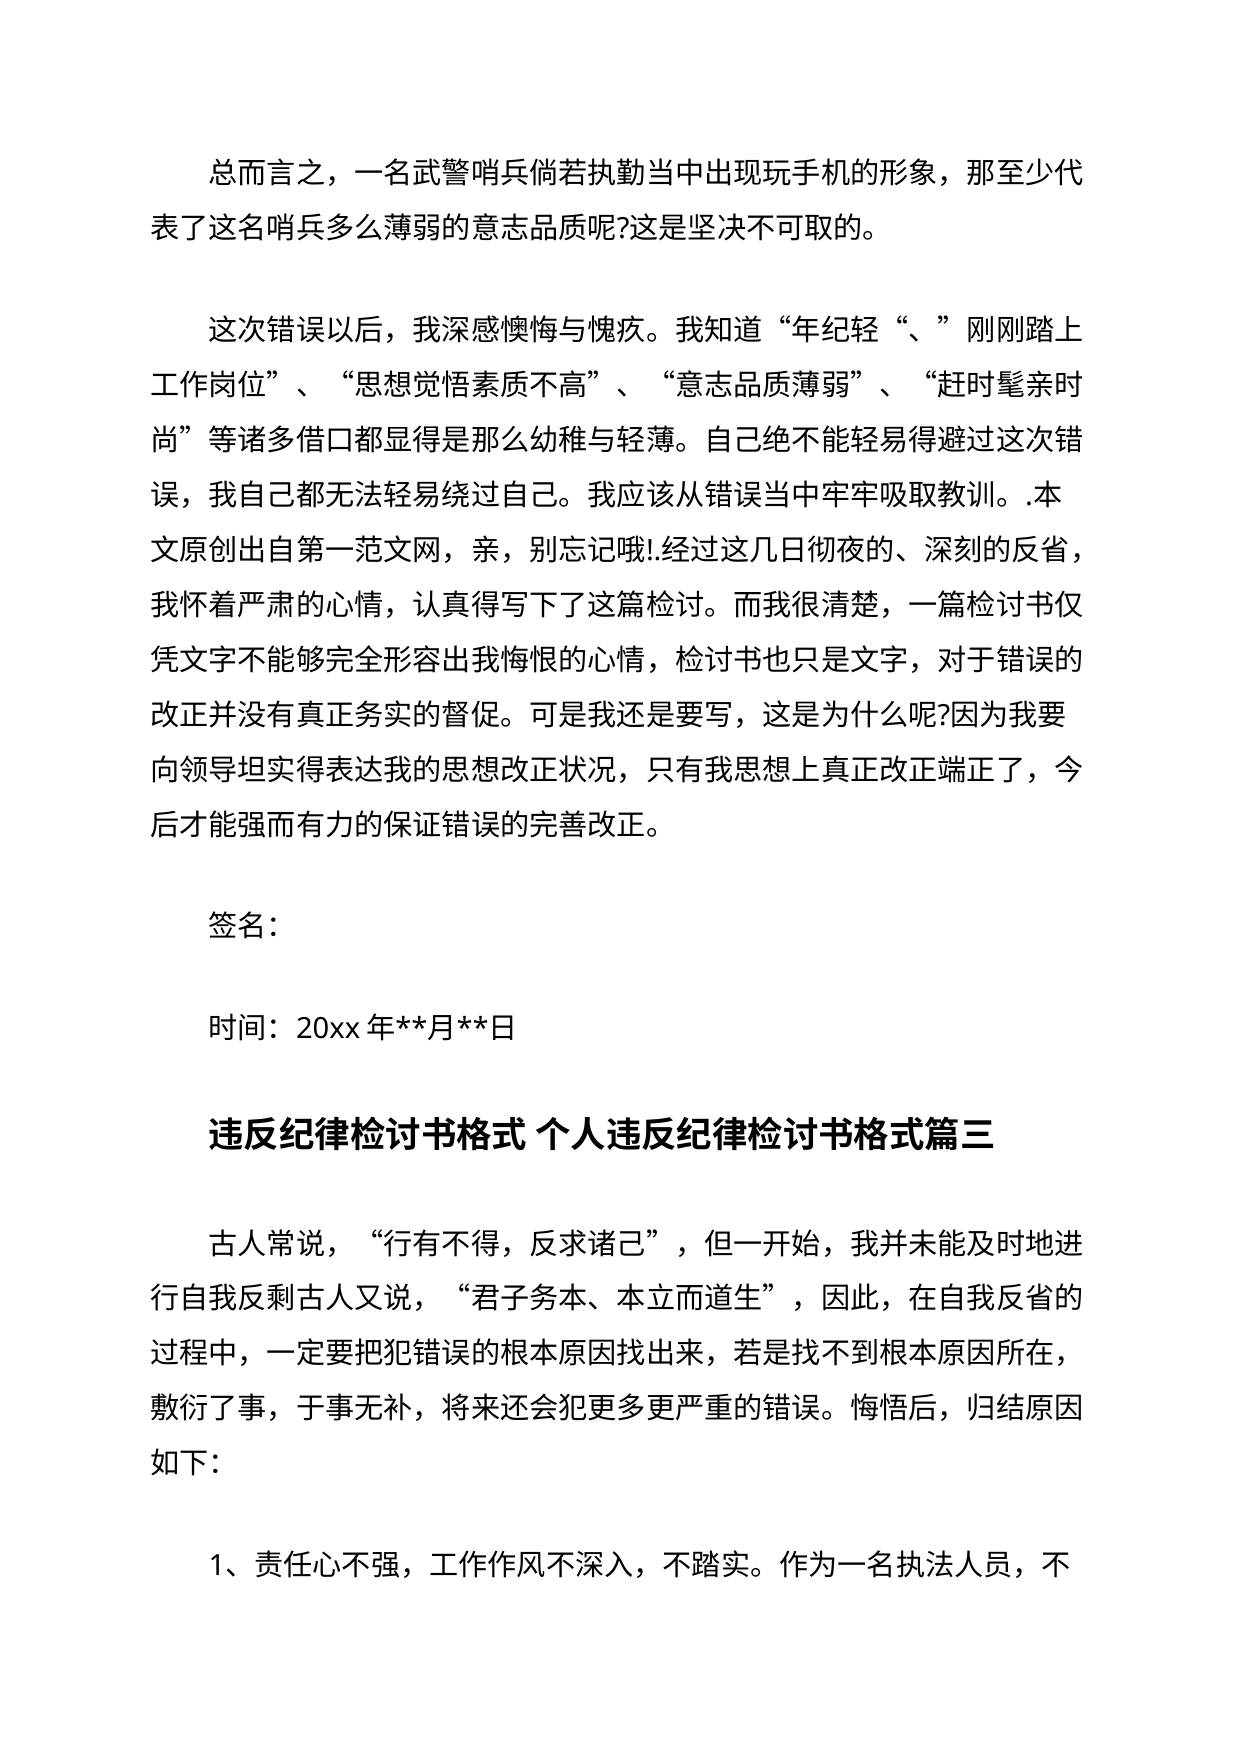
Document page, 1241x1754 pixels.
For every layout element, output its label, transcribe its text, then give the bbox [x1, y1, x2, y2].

text 时间：20xx年**月**日 [150, 1005, 1090, 1047]
text 古人常说，“行有不得，反求诸己”，但一开始，我并未能及时地进行自我反剩古人又说，“君子务本、本立而道生”，因此，在自我反省的过程中，一定要把犯错误的根本原因找出来，若是找不到根本原因所在，敷衍了事，于事无补，将来还会犯更多更严重的错误。悔悟后，归结原因如下： [150, 1220, 1090, 1482]
text 签名： [150, 903, 1090, 945]
text 总而言之，一名武警哨兵倘若执勤当中出现玩手机的形象，那至少代表了这名哨兵多么薄弱的意志品质呢?这是坚决不可取的。 [150, 150, 1090, 247]
text 违反纪律检讨书格式 个人违反纪律检讨书格式篇三 [150, 1107, 1090, 1158]
text 这次错误以后，我深感懊悔与愧疚。我知道“年纪轻“、”刚刚踏上工作岗位”、“思想觉悟素质不高”、“意志品质薄弱”、“赶时髦亲时尚”等诸多借口都显得是那么幼稚与轻薄。自己绝不能轻易得避过这次错误，我自己都无法轻易绕过自己。我应该从错误当中牢牢吸取教训。.本文原创出自第一范文网，亲，别忘记哦!.经过这几日彻夜的、深刻的反省，我怀着严肃的心情，认真得写下了这篇检讨。而我很清楚，一篇检讨书仅凭文字不能够完全形容出我悔恨的心情，检讨书也只是文字，对于错误的改正并没有真正务实的督促。可是我还是要写，这是为什么呢?因为我要向领导坦实得表达我的思想改正状况，只有我思想上真正改正端正了，今后才能强而有力的保证错误的完善改正。 [150, 307, 1090, 843]
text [150, 1542, 1090, 1584]
